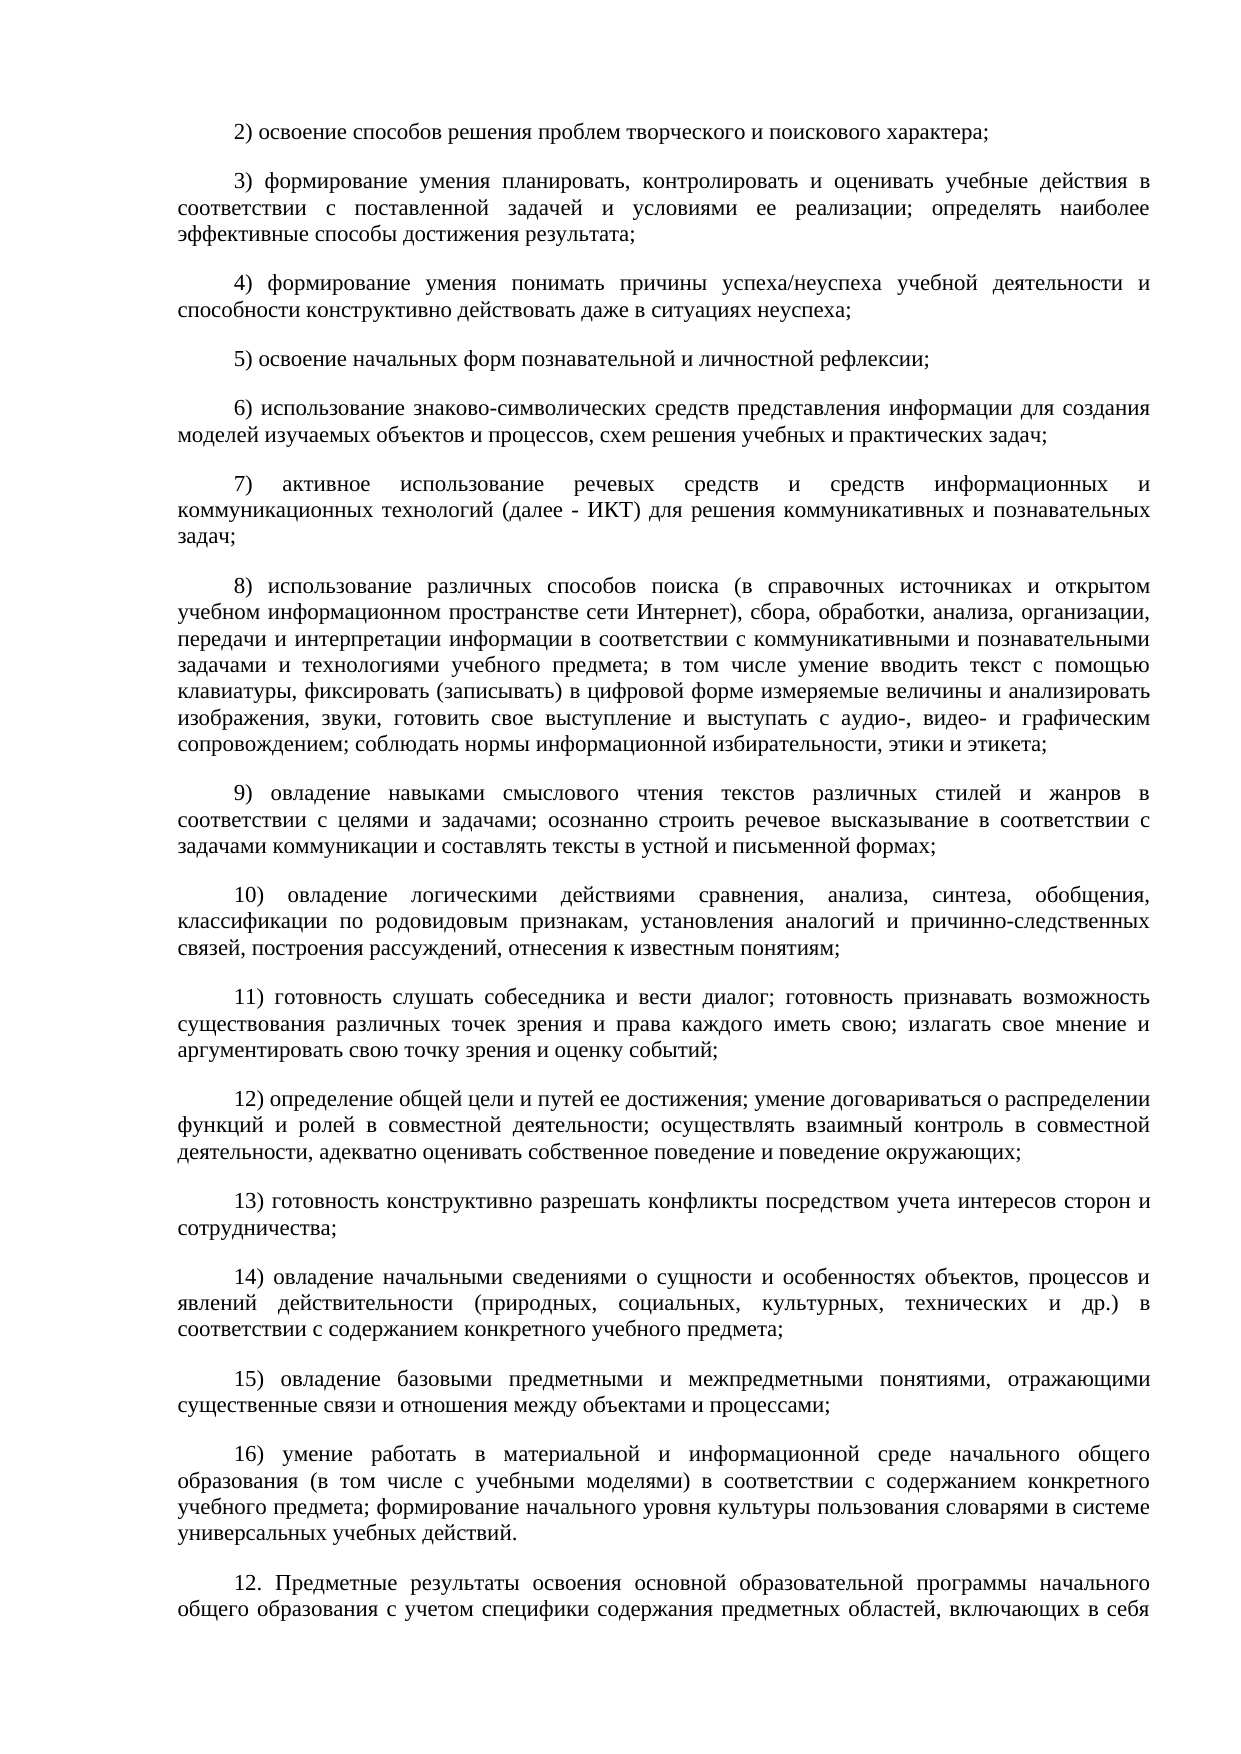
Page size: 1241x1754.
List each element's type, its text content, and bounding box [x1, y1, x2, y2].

text 4) формирование умения понимать причины успеха/неуспеха учебной деятельности и способности конструктивно действовать даже в ситуациях неуспеха; [177, 269, 1152, 322]
text 3) формирование умения планировать, контролировать и оценивать учебные действия в соответствии с поставленной задачей и условиями ее реализации; определять наиболее эффективные способы достижения результата; [177, 167, 1152, 246]
text 7) активное использование речевых средств и средств информационных и коммуникационных технологий (далее - ИКТ) для решения коммуникативных и познавательных задач; [177, 470, 1152, 549]
text 5) освоение начальных форм познавательной и личностной рефлексии; [177, 345, 1152, 371]
text 10) овладение логическими действиями сравнения, анализа, синтеза, обобщения, классификации по родовидовым признакам, установления аналогий и причинно-следственных связей, построения рассуждений, отнесения к известным понятиям; [177, 881, 1152, 960]
text 11) готовность слушать собеседника и вести диалог; готовность признавать возможность существования различных точек зрения и права каждого иметь свою; излагать свое мнение и аргументировать свою точку зрения и оценку событий; [177, 983, 1152, 1062]
text 8) использование различных способов поиска (в справочных источниках и открытом учебном информационном пространстве сети Интернет), сбора, обработки, анализа, организации, передачи и интерпретации информации в соответствии с коммуникативными и познавательными задачами и технологиями учебного предмета; в том числе умение вводить текст с помощью клавиатуры, фиксировать (записывать) в цифровой форме измеряемые величины и анализировать изображения, звуки, готовить свое выступление и выступать с аудио-, видео- и графическим сопровождением; соблюдать нормы информационной избирательности, этики и этикета; [177, 572, 1152, 756]
text 15) овладение базовыми предметными и межпредметными понятиями, отражающими существенные связи и отношения между объектами и процессами; [177, 1365, 1152, 1417]
text 6) использование знаково-символических средств представления информации для создания моделей изучаемых объектов и процессов, схем решения учебных и практических задач; [177, 394, 1152, 447]
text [177, 1569, 1152, 1621]
text 9) овладение навыками смыслового чтения текстов различных стилей и жанров в соответствии с целями и задачами; осознанно строить речевое высказывание в соответствии с задачами коммуникации и составлять тексты в устной и письменной формах; [177, 779, 1152, 858]
text 13) готовность конструктивно разрешать конфликты посредством учета интересов сторон и сотрудничества; [177, 1187, 1152, 1240]
text 14) овладение начальными сведениями о сущности и особенностях объектов, процессов и явлений действительности (природных, социальных, культурных, технических и др.) в соответствии с содержанием конкретного учебного предмета; [177, 1263, 1152, 1342]
text 16) умение работать в материальной и информационной среде начального общего образования (в том числе с учебными моделями) в соответствии с содержанием конкретного учебного предмета; формирование начального уровня культуры пользования словарями в системе универсальных учебных действий. [177, 1440, 1152, 1546]
text 2) освоение способов решения проблем творческого и поискового характера; [177, 118, 1152, 144]
text 12) определение общей цели и путей ее достижения; умение договариваться о распределении функций и ролей в совместной деятельности; осуществлять взаимный контроль в совместной деятельности, адекватно оценивать собственное поведение и поведение окружающих; [177, 1085, 1152, 1164]
